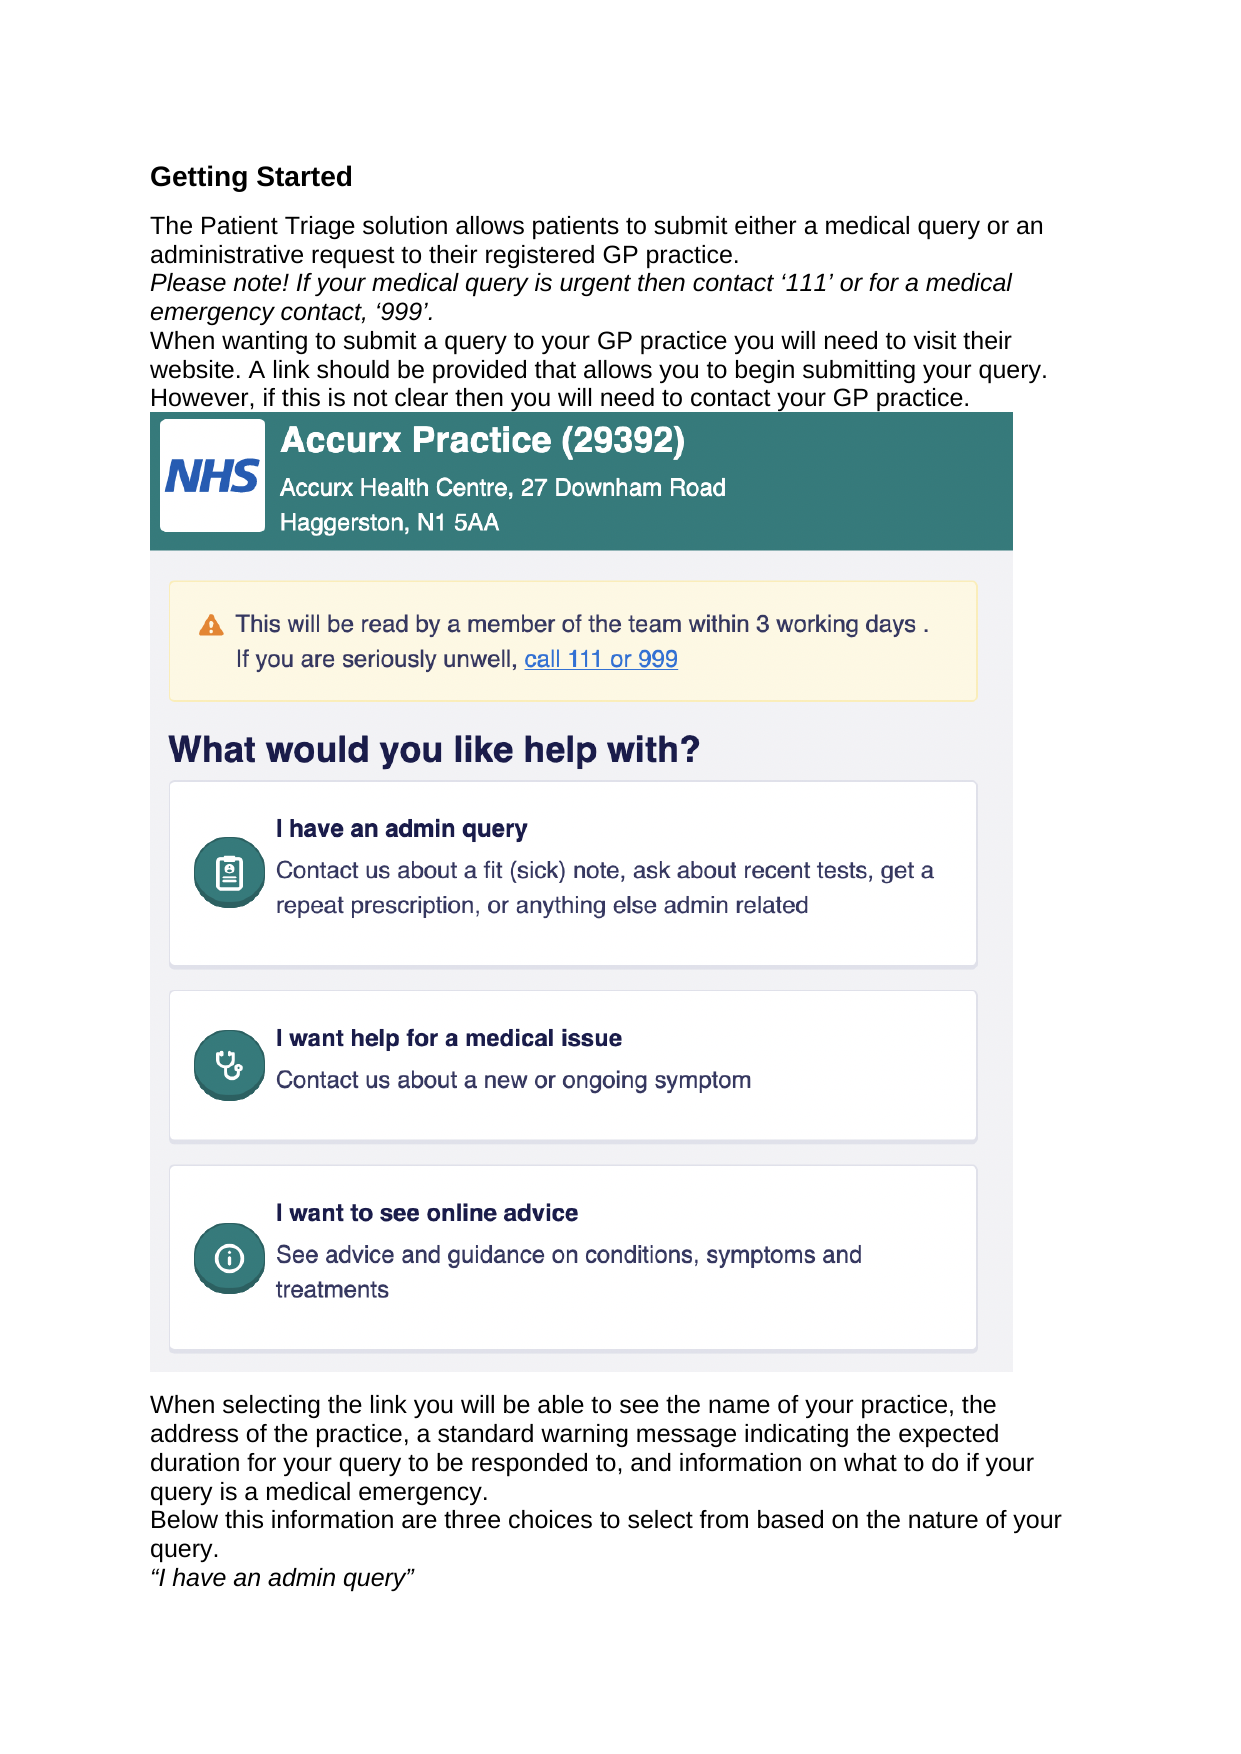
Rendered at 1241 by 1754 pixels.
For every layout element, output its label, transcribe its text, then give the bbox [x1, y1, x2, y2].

text Please note! If your medical query is urgent then contact ‘111’ or for a medical emergency contact, ‘999’. [150, 268, 1090, 326]
text The Patient Triage solution allows patients to submit either a medical query or an administrative request to their registered GP practice. [150, 211, 1090, 268]
text When wanting to submit a query to your GP practice you will need to visit their website. A link should be provided that allows you to begin submitting your query. However, if this is not clear then you will need to contact your GP practice. [150, 326, 1090, 412]
text “I have an admin query” [150, 1563, 1090, 1592]
picture [150, 412, 1013, 1372]
text When selecting the link you will be able to see the name of your practice, the address of the practice, a standard warning message indicating the expected duration for your query to be responded to, and information on what to do if your query is a medical emergency. [150, 1390, 1090, 1505]
subtitle Getting Started [150, 150, 1090, 192]
text Below this information are three choices to select from based on the nature of your query. [150, 1505, 1090, 1563]
